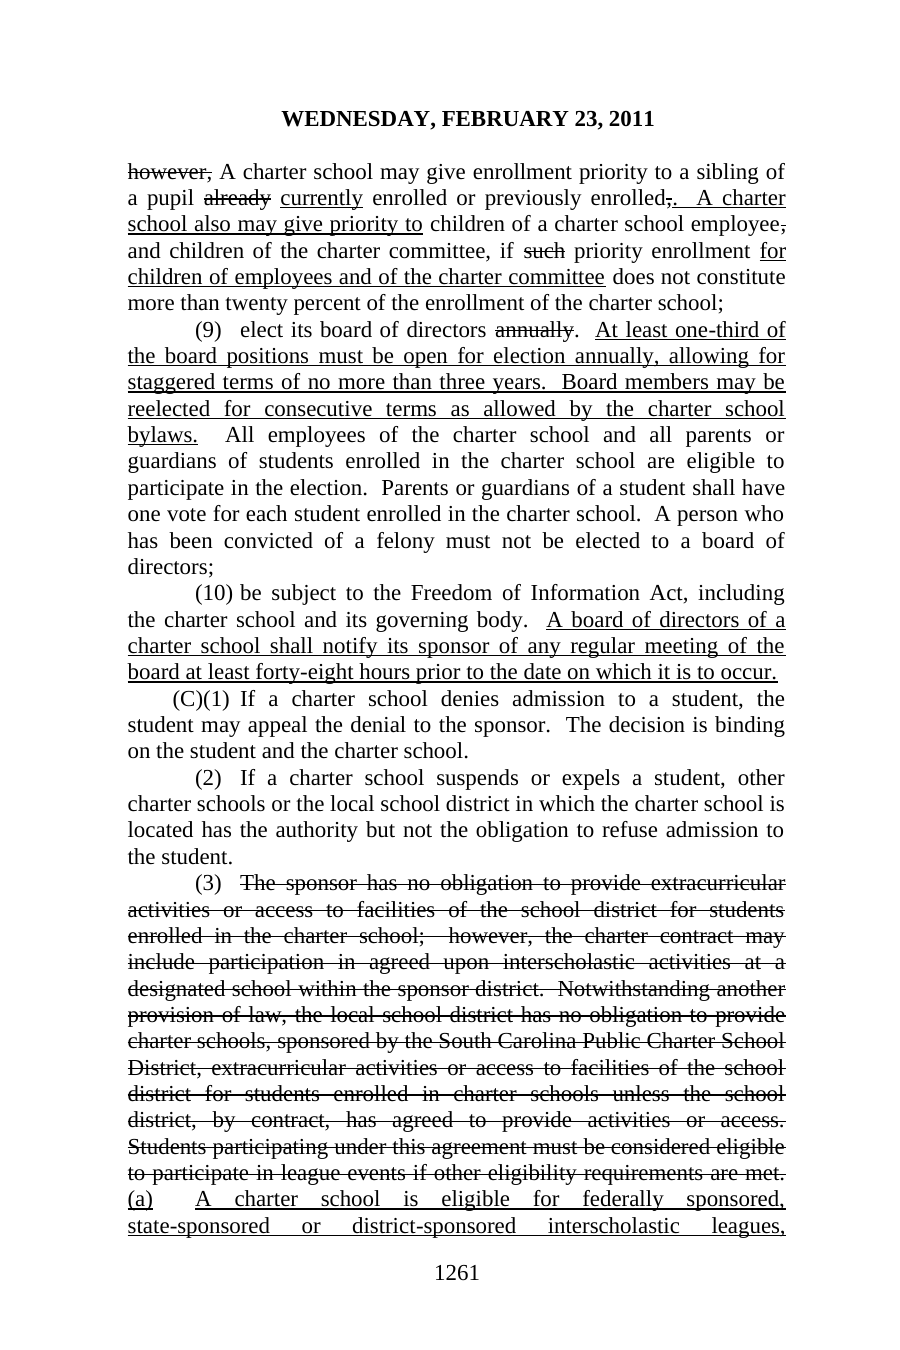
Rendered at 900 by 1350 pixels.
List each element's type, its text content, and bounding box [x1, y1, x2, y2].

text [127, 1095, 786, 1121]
text (2) If a charter school suspends or expels a student, other charter schools or the local school district in which the charter school is located has the authority but not the obligation to refuse admission to the student. [127, 764, 786, 869]
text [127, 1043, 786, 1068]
text (C)(1) If a charter school denies admission to a student, the student may appeal the denial to the sponsor. The decision is binding on the student and the charter school. [127, 685, 786, 764]
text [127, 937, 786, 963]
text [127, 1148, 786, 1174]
text (9) elect its board of directors annually. At least one-third of the board positions must be open for election annually, allowing for staggered terms of no more than three years. Board members may be reelected for consecutive terms as allowed by the charter school bylaws. All employees of the charter school and all parents or guardians of students enrolled in the charter school are eligible to participate in the election. Parents or guardians of a student shall have one vote for each student enrolled in the charter school. A person who has been convicted of a felony must not be elected to a board of directors; [127, 419, 786, 579]
text (10) be subject to the Freedom of Information Act, including the charter school and its governing body. A board of directors of a charter school shall notify its sponsor of any regular meeting of the board at least forty-eight hours prior to the date on which it is to occur. [127, 579, 786, 655]
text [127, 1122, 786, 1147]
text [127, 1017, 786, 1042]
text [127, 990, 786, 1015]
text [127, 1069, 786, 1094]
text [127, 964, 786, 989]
text (10) be subject to the Freedom of Information Act, including the charter school and its governing body. A board of directors of a charter school shall notify its sponsor of any regular meeting of the board at least forty-eight hours prior to the date on which it is to occur. [127, 656, 786, 685]
